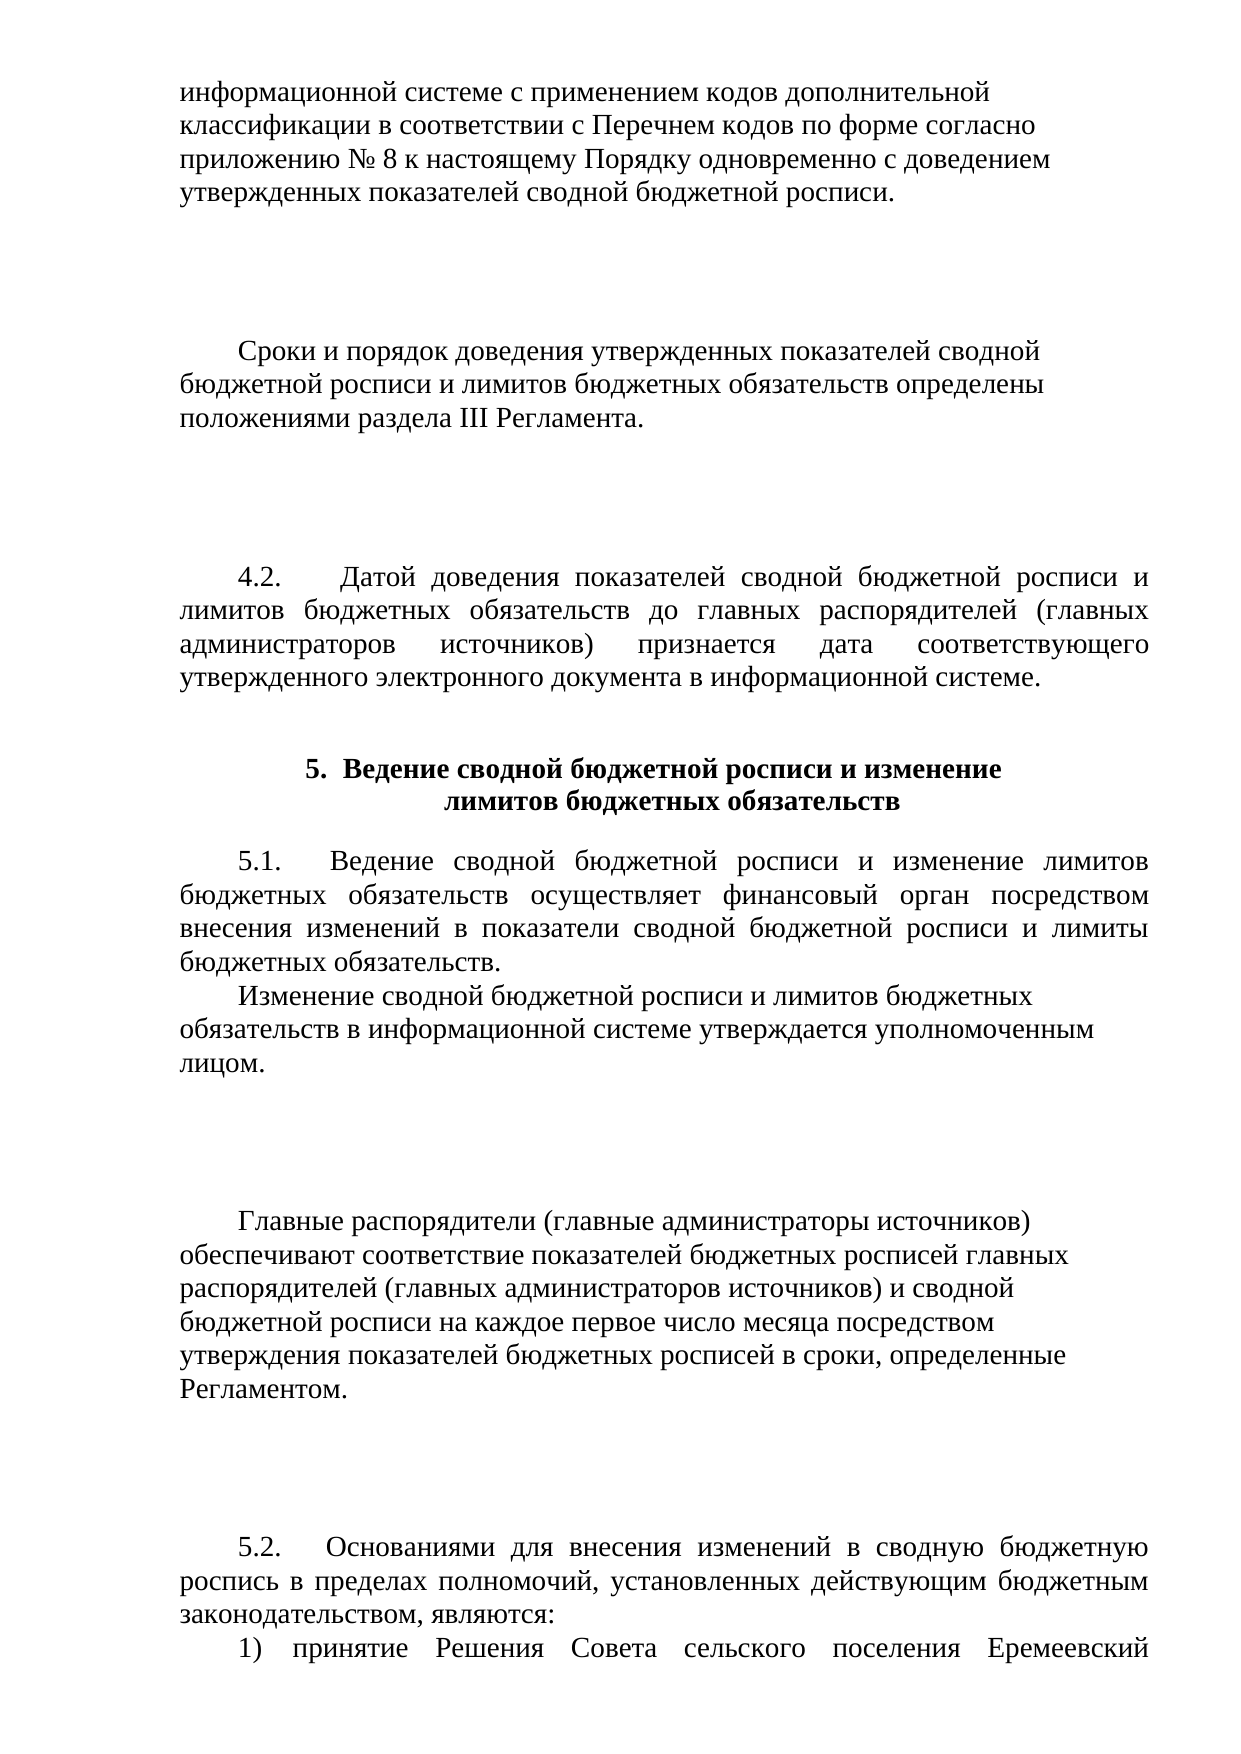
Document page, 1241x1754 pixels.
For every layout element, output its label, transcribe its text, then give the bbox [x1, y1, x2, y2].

list Ведение сводной бюджетной росписи и изменение лимитов бюджетных обязательств осуществляет финансовый орган посредством внесения изменений в показатели сводной бюджетной росписи и лимиты бюджетных обязательств. [179, 843, 1149, 978]
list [179, 1630, 1149, 1664]
list Основаниями для внесения изменений в сводную бюджетную роспись в пределах полномочий, установленных действующим бюджетным законодательством, являются: [179, 1529, 1149, 1630]
list Датой доведения показателей сводной бюджетной росписи и лимитов бюджетных обязательств до главных распорядителей (главных администраторов источников) признается дата соответствующего утвержденного электронного документа в информационной системе. [179, 559, 1149, 693]
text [179, 74, 1149, 208]
text Главные распорядители (главные администраторы источников) обеспечивают соответствие показателей бюджетных росписей главных распорядителей (главных администраторов источников) и сводной бюджетной росписи на каждое первое число месяца посредством утверждения показателей бюджетных росписей в сроки, определенные Регламентом. [179, 1203, 1149, 1404]
text Сроки и порядок доведения утвержденных показателей сводной бюджетной росписи и лимитов бюджетных обязательств определены положениями раздела III Регламента. [179, 333, 1149, 434]
text Изменение сводной бюджетной росписи и лимитов бюджетных обязательств в информационной системе утверждается уполномоченным лицом. [179, 978, 1149, 1078]
list Ведение сводной бюджетной росписи и изменение лимитов бюджетных обязательств [270, 752, 1037, 817]
